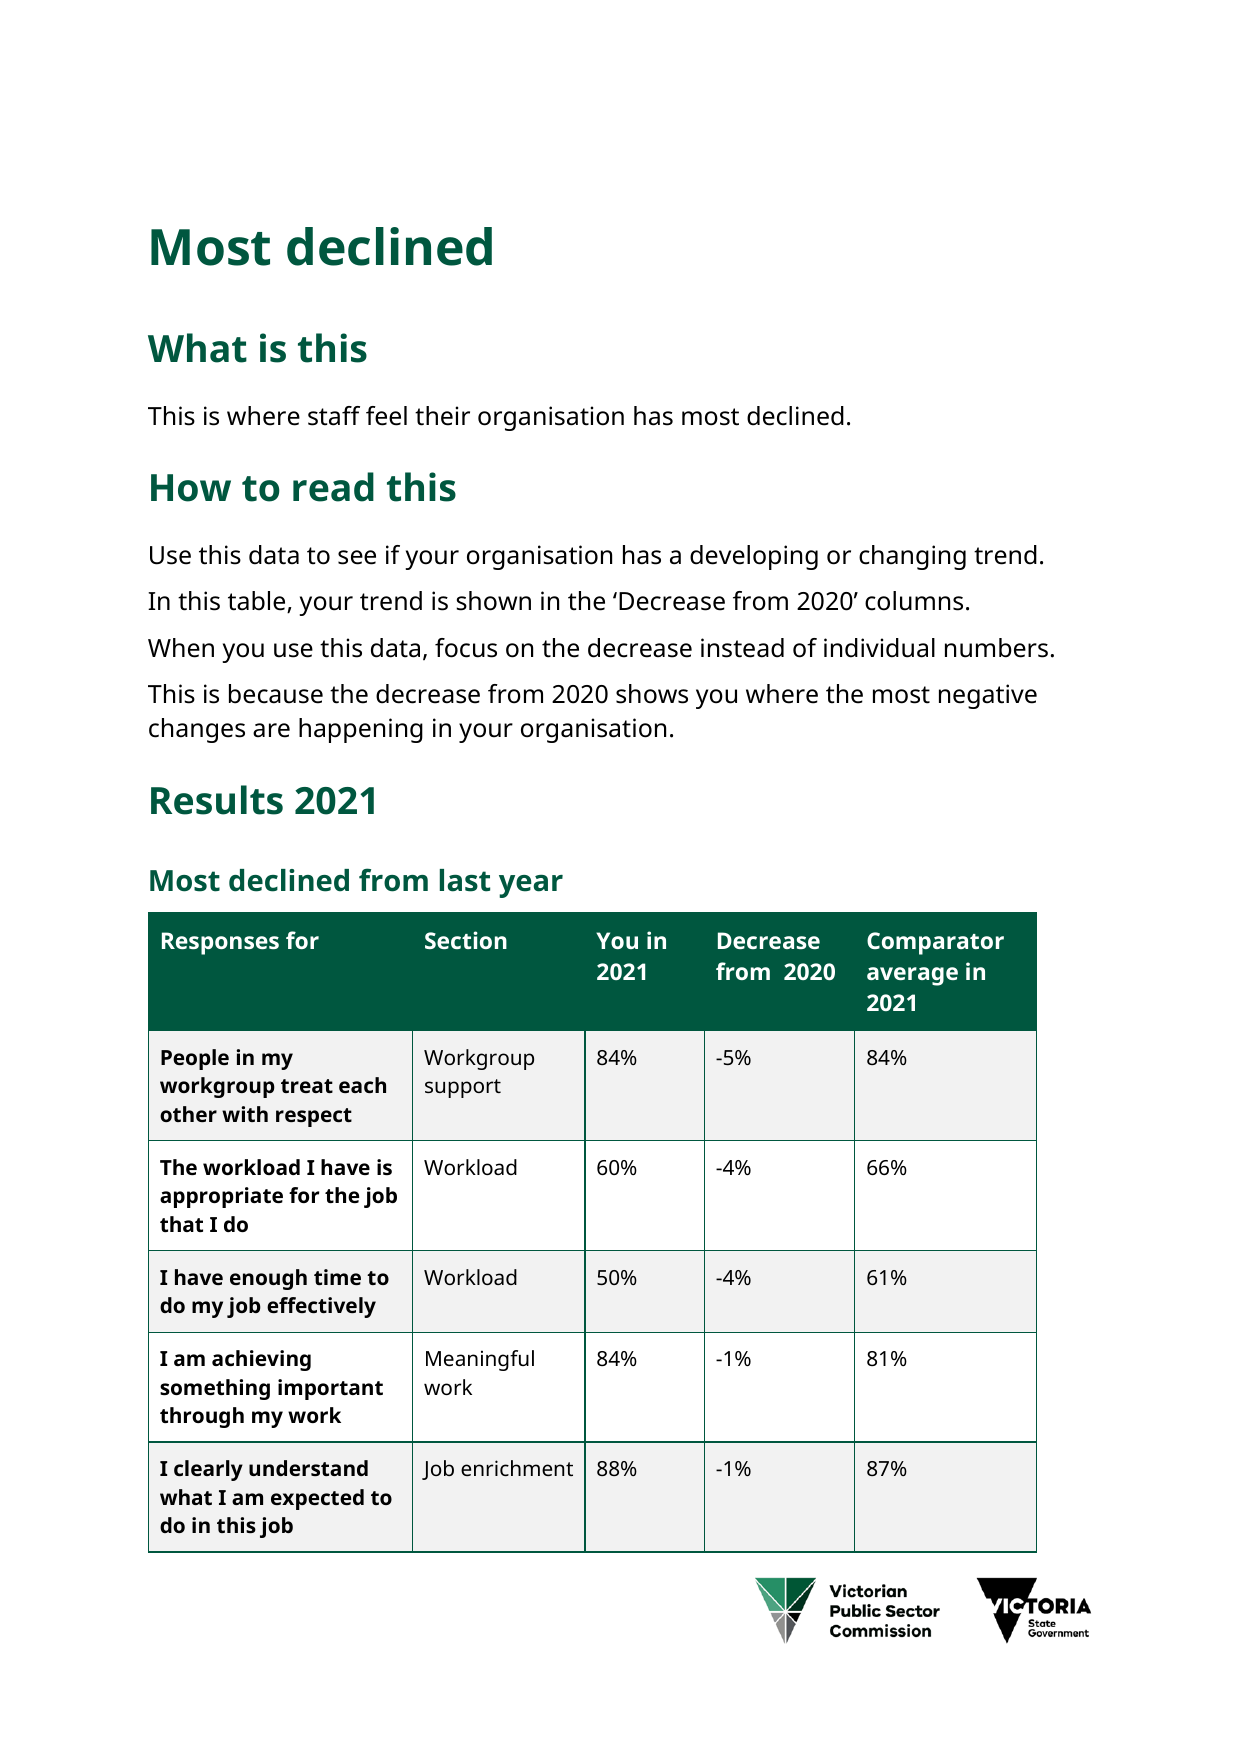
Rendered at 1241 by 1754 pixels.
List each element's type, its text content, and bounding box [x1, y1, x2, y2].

subtitle How to read this [148, 462, 1092, 513]
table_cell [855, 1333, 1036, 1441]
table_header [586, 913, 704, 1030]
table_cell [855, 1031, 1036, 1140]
picture [754, 1577, 1093, 1645]
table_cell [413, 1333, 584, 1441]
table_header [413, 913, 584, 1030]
text Use this data to see if your organisation has a developing or changing trend. [148, 538, 1092, 572]
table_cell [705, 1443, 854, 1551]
subtitle Most declined from last year [148, 861, 1092, 900]
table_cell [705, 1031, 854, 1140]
text This is because the decrease from 2020 shows you where the most negative changes are happening in your organisation. [148, 677, 1092, 745]
text This is where staff feel their organisation has most declined. [148, 398, 1092, 433]
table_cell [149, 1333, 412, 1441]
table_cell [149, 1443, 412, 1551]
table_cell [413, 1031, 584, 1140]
subtitle Most declined [148, 212, 1092, 280]
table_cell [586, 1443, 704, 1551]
subtitle What is this [148, 323, 1092, 374]
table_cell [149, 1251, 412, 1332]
text When you use this data, focus on the decrease instead of individual numbers. [148, 631, 1092, 664]
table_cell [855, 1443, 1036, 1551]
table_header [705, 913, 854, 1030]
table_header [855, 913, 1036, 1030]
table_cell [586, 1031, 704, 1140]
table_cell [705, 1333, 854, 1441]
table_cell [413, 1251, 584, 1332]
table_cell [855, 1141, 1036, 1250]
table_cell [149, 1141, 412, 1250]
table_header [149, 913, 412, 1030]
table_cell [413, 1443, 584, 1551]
subtitle Results 2021 [148, 774, 1092, 825]
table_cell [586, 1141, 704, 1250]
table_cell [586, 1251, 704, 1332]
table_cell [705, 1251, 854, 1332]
text In this table, your trend is shown in the ‘Decrease from 2020’ columns. [148, 584, 1092, 618]
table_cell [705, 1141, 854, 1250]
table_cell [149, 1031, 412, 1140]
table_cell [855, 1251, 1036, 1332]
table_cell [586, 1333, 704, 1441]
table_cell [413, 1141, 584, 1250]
